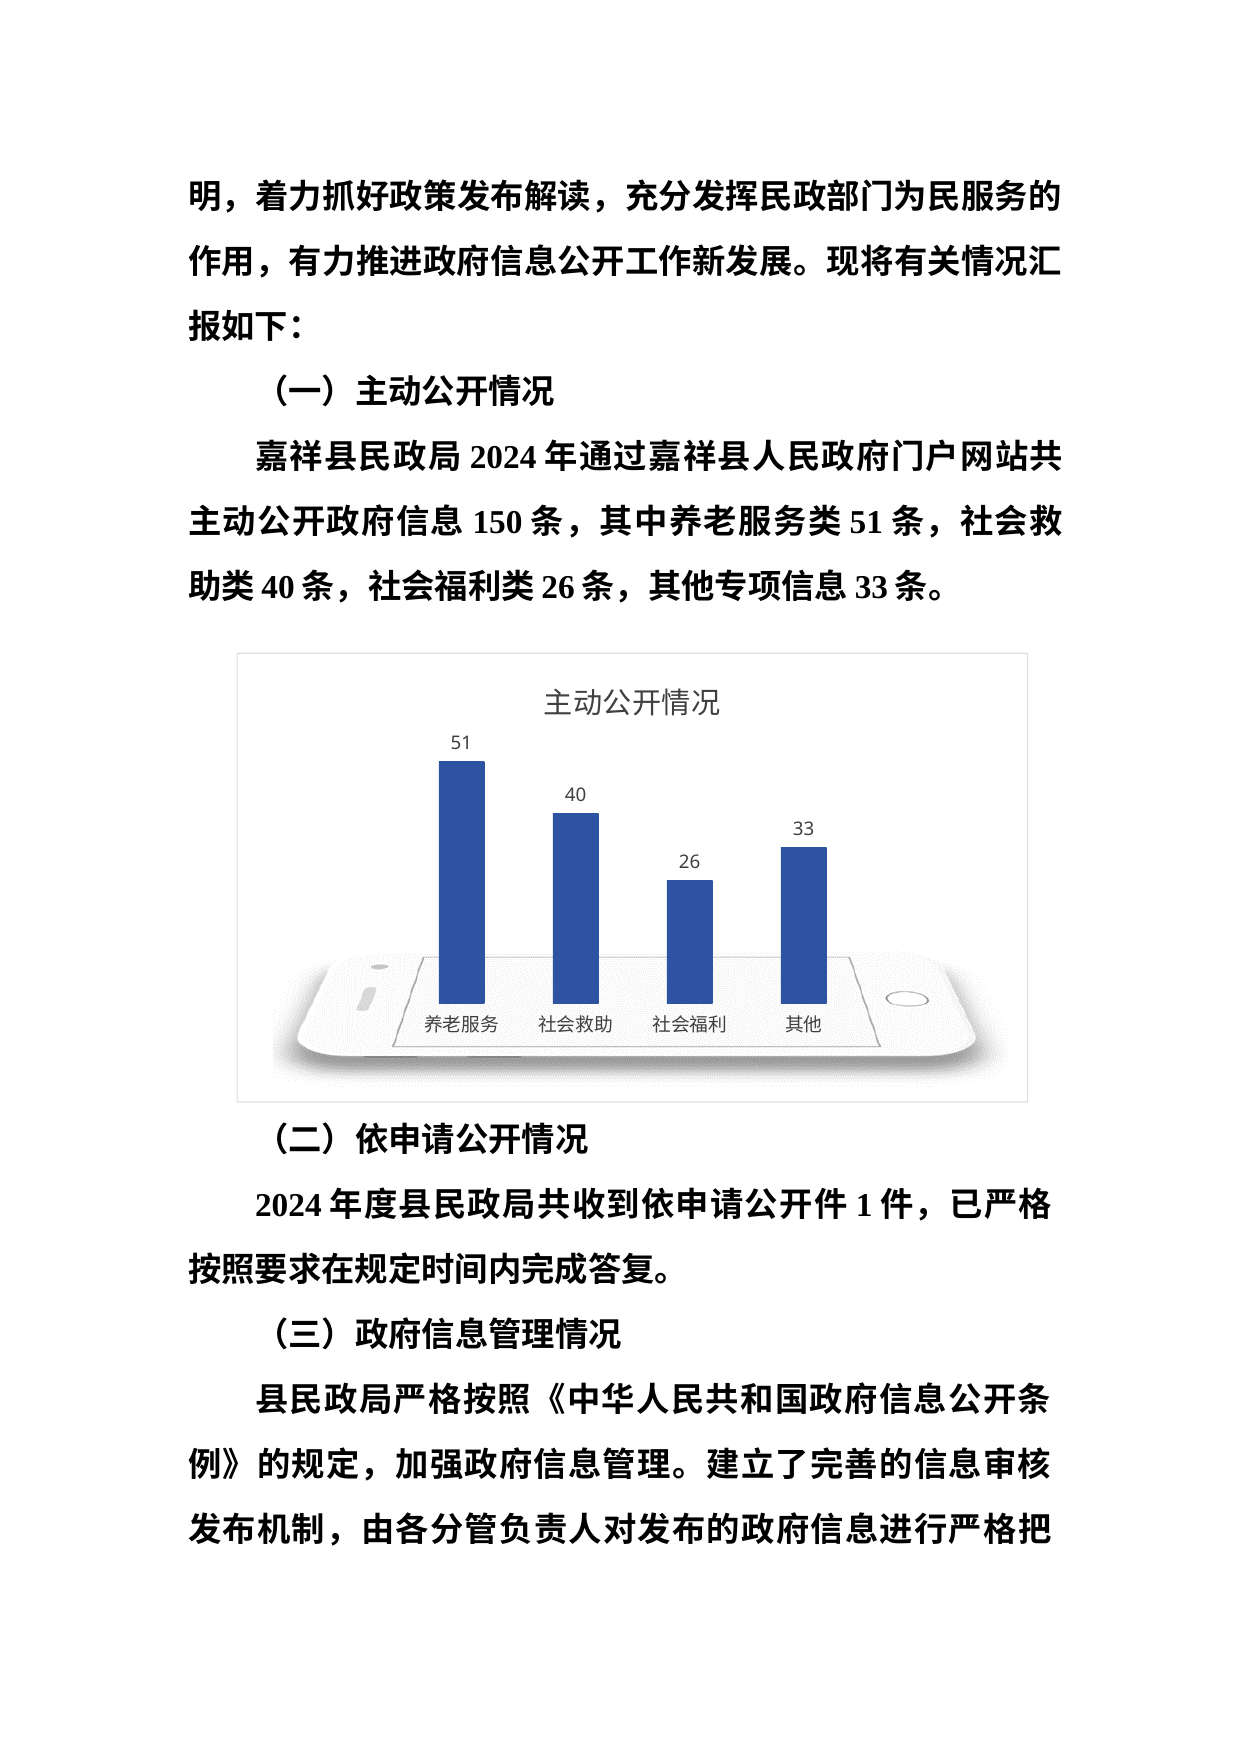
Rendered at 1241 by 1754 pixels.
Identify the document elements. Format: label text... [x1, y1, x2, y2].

text 嘉祥县民政局2024年通过嘉祥县人民政府门户网站共主动公开政府信息150条，其中养老服务类51条，社会救助类40条，社会福利类26条，其他专项信息33条。 [188, 422, 1063, 617]
text （三）政府信息管理情况 [188, 1299, 1052, 1364]
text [188, 1364, 1052, 1559]
picture [238, 654, 1027, 1101]
text 2024年度县民政局共收到依申请公开件1件，已严格按照要求在规定时间内完成答复。 [188, 1169, 1052, 1299]
text （一）主动公开情况 [188, 357, 1063, 422]
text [188, 162, 1063, 357]
